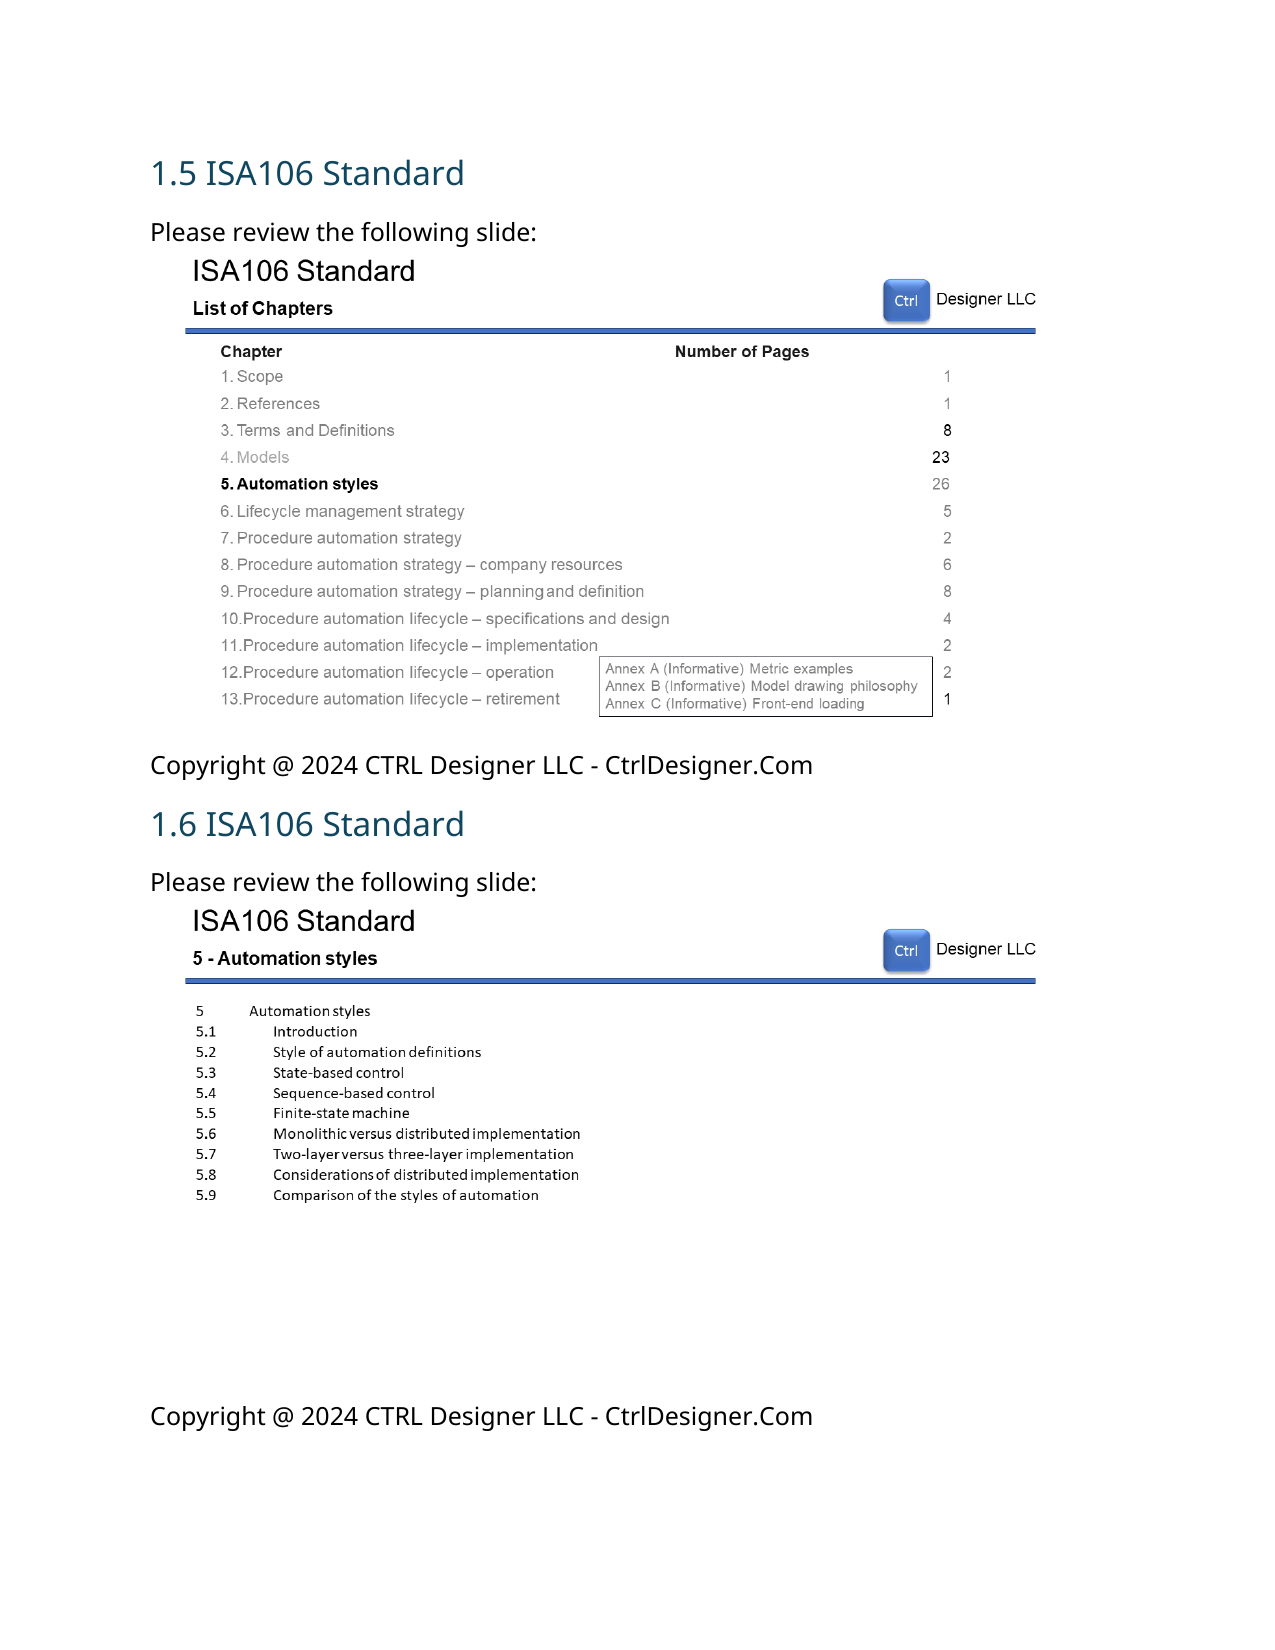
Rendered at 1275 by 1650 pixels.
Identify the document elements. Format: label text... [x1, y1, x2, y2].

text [150, 865, 1125, 1432]
subtitle 1.5 ISA106 Standard [150, 150, 1125, 195]
picture [168, 898, 1044, 1391]
subtitle 1.6 ISA106 Standard [150, 801, 1125, 846]
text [150, 214, 1125, 782]
picture [168, 248, 1044, 741]
